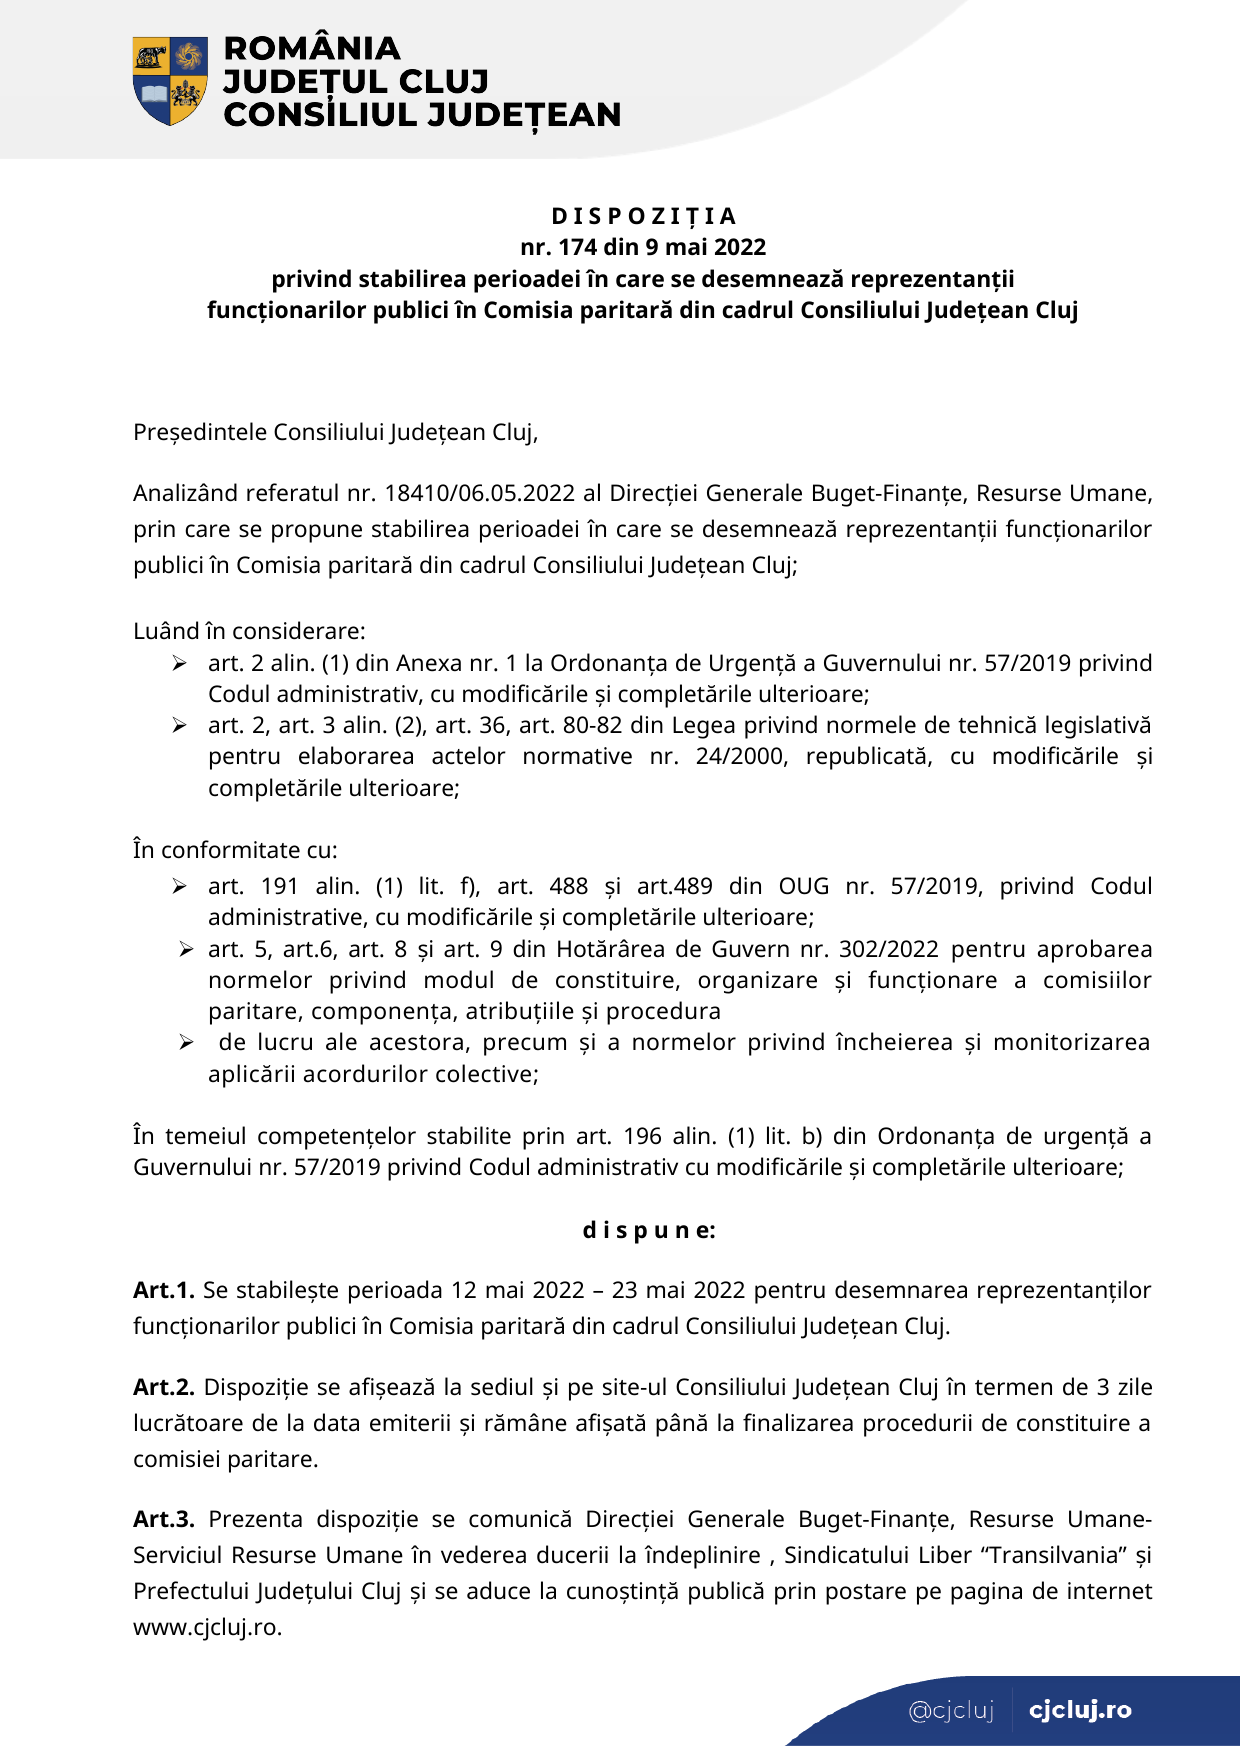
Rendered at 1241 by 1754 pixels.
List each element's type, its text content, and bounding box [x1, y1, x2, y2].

picture [784, 1676, 1240, 1746]
text Art.3. Prezenta dispoziţie se comunică Direcţiei Generale Buget-Finanţe, Resurse Umane- Serviciul Resurse Umane în vederea ducerii la îndeplinire , Sindicatului Liber “Transilvania” şi Prefectului Judeţului Cluj și se aduce la cunoştinţă publică prin postare pe pagina de internet www.cjcluj.ro. [133, 1503, 1153, 1642]
text Art.2. Dispoziție se afișează la sediul și pe site-ul Consiliului Județean Cluj în termen de 3 zile lucrătoare de la data emiterii şi rămâne afişată până la finalizarea procedurii de constituire a comisiei paritare. [133, 1371, 1153, 1474]
list art. 191 alin. (1) lit. f), art. 488 și art.489 din OUG nr. 57/2019, privind Codul administrative, cu modificările şi completările ulterioare; [170, 870, 1153, 932]
list art. 2 alin. (1) din Anexa nr. 1 la Ordonanța de Urgență a Guvernului nr. 57/2019 privind Codul administrativ, cu modificările și completările ulterioare; [170, 647, 1153, 709]
text D I S P O Z I Ț I A [133, 200, 1153, 231]
text d i s p u n e: [133, 1214, 1153, 1245]
text Preşedintele Consiliului Judeţean Cluj, [133, 416, 1153, 448]
list art. 5, art.6, art. 8 și art. 9 din Hotărârea de Guvern nr. 302/2022 pentru aprobarea normelor privind modul de constituire, organizare şi funcţionare a comisiilor paritare, componenţa, atribuţiile şi procedura [177, 932, 1153, 1026]
text În conformitate cu: [133, 834, 1153, 865]
text privind stabilirea perioadei în care se desemnează reprezentanţii [133, 263, 1153, 294]
text Luând în considerare: [133, 615, 1153, 647]
list de lucru ale acestora, precum şi a normelor privind încheierea şi monitorizarea aplicării acordurilor colective; [177, 1026, 1153, 1089]
text Art.1. Se stabilește perioada 12 mai 2022 – 23 mai 2022 pentru desemnarea reprezentanţilor funcţionarilor publici în Comisia paritară din cadrul Consiliului Judeţean Cluj. [133, 1274, 1153, 1341]
picture [132, 29, 620, 135]
text În temeiul competențelor stabilite prin art. 196 alin. (1) lit. b) din Ordonanța de urgență a Guvernului nr. 57/2019 privind Codul administrativ cu modificările și completările ulterioare; [133, 1120, 1153, 1182]
text Analizând referatul nr. 18410/06.05.2022 al Direcţiei Generale Buget-Finanţe, Resurse Umane, prin care se propune stabilirea perioadei în care se desemnează reprezentanţii funcţionarilor publici în Comisia paritară din cadrul Consiliului Judeţean Cluj; [133, 477, 1153, 580]
text nr. 174 din 9 mai 2022 [133, 231, 1153, 263]
text funcţionarilor publici în Comisia paritară din cadrul Consiliului Judeţean Cluj [133, 294, 1153, 325]
list art. 2, art. 3 alin. (2), art. 36, art. 80-82 din Legea privind normele de tehnică legislativă pentru elaborarea actelor normative nr. 24/2000, republicată, cu modificările și completările ulterioare; [170, 709, 1153, 803]
